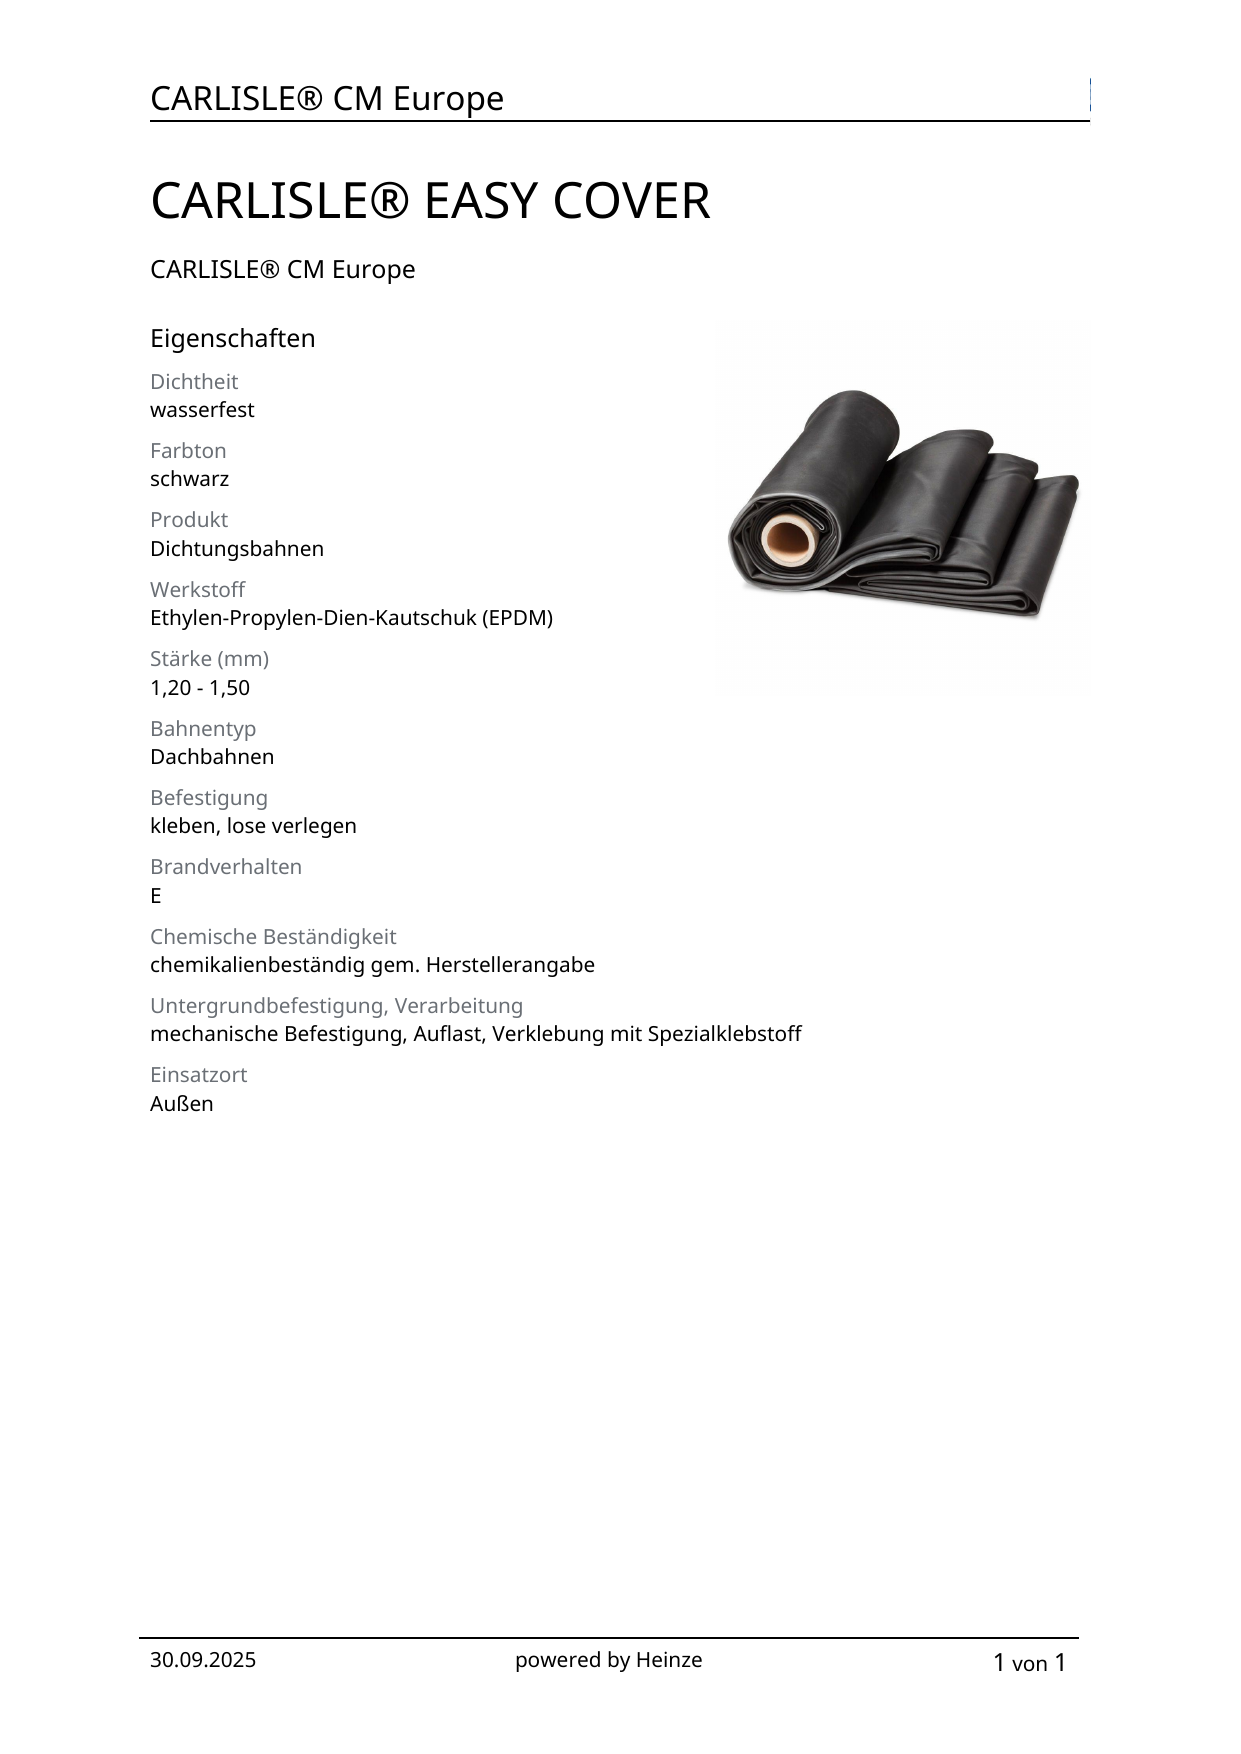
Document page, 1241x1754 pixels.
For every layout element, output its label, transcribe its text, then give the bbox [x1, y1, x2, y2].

text Einsatzort [150, 1061, 1090, 1089]
text CARLISLE® EASY COVER [150, 165, 1090, 233]
text mechanische Befestigung, Auflast, Verklebung mit Spezialklebstoff [150, 1019, 1090, 1048]
text chemikalienbeständig gem. Herstellerangabe [150, 950, 1090, 979]
text Produkt [150, 506, 715, 534]
text Dachbahnen [150, 742, 1090, 771]
text schwarz [150, 464, 715, 493]
text CARLISLE® CM Europe [150, 252, 1090, 286]
text Brandverhalten [150, 852, 1090, 881]
text E [150, 881, 1090, 909]
text Stärke (mm) [150, 644, 715, 673]
text Dichtheit [150, 367, 715, 395]
text Dichtungsbahnen [150, 534, 715, 562]
text Befestigung [150, 783, 1090, 811]
text Werkstoff [150, 575, 715, 603]
text Eigenschaften [150, 320, 715, 354]
picture [715, 320, 1091, 696]
text Farbton [150, 436, 715, 464]
text kleben, lose verlegen [150, 811, 1090, 840]
text Chemische Beständigkeit [150, 922, 1090, 950]
text Untergrundbefestigung, Verarbeitung [150, 991, 1090, 1019]
text Außen [150, 1089, 1090, 1117]
text 1,20 - 1,50 [150, 673, 1090, 701]
text Ethylen-Propylen-Dien-Kautschuk (EPDM) [150, 603, 715, 632]
text Bahnentyp [150, 714, 1090, 742]
text wasserfest [150, 395, 715, 424]
